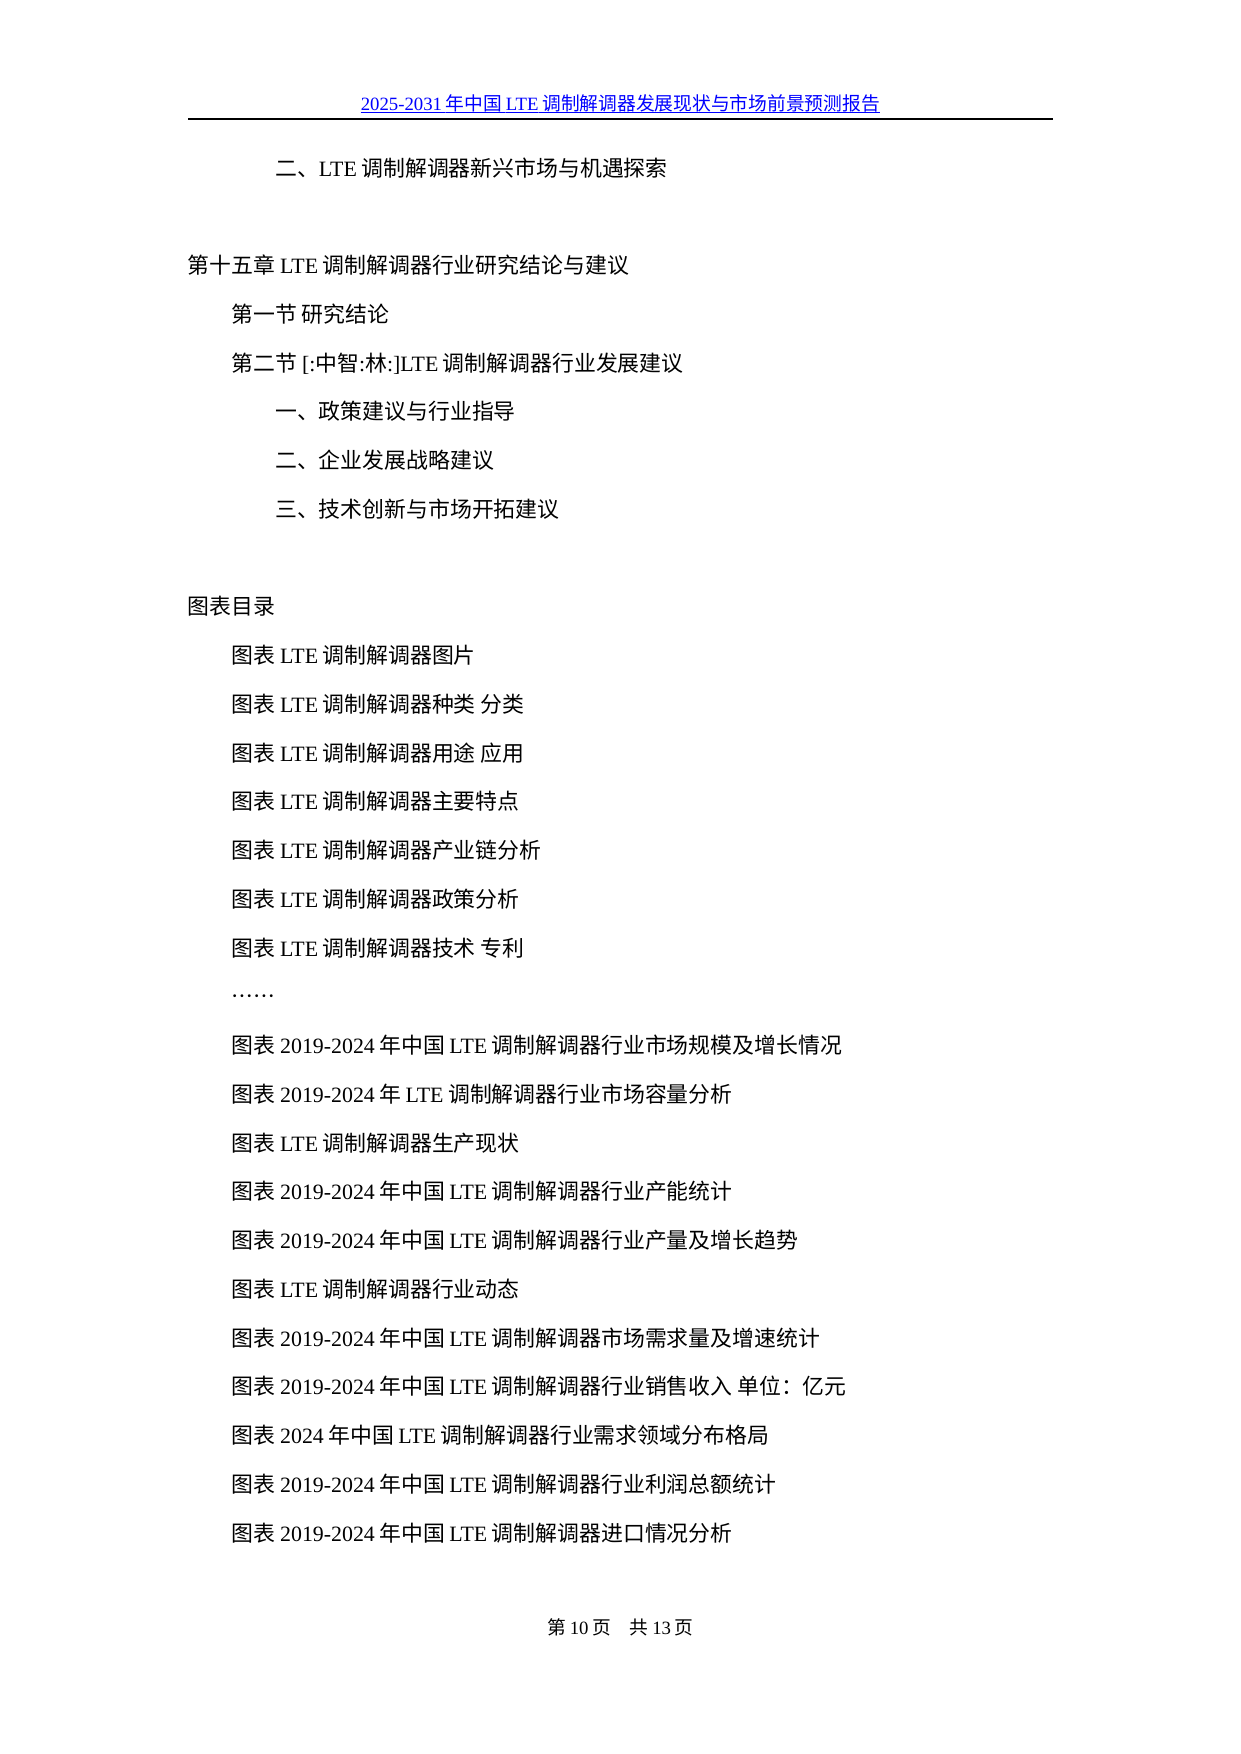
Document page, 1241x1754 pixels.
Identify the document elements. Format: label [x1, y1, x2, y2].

text [187, 150, 1053, 1548]
